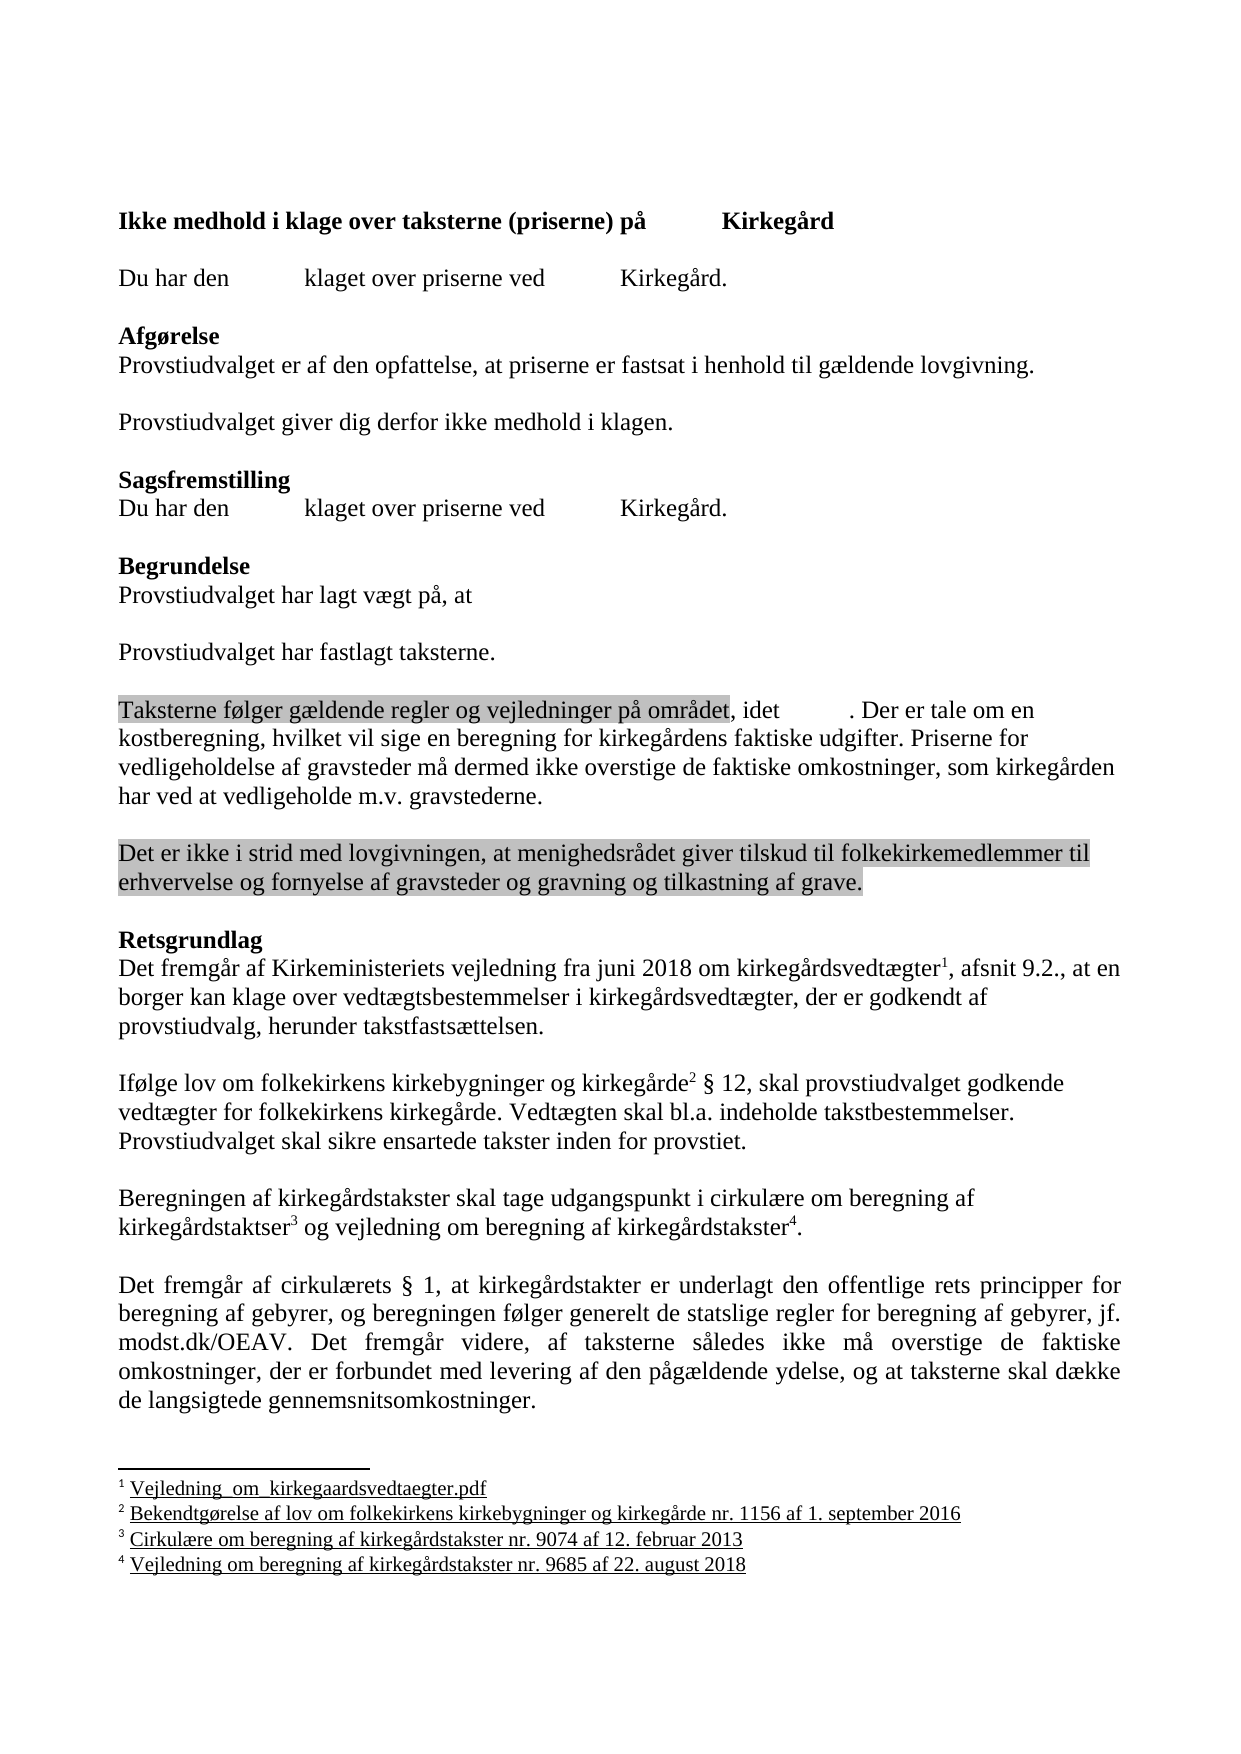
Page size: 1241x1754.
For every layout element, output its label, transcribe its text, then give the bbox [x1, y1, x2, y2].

text Taksterne følger gældende regler og vejledninger på området, idet . Der er tale om en kostberegning, hvilket vil sige en beregning for kirkegårdens faktiske udgifter. Priserne for vedligeholdelse af gravsteder må dermed ikke overstige de faktiske omkostninger, som kirkegården har ved at vedligeholde m.v. gravstederne. [118, 695, 1122, 810]
text Retsgrundlag [118, 925, 1122, 953]
text Sagsfremstilling [118, 465, 1122, 493]
text Ikke medhold i klage over taksterne (priserne) på Kirkegård [118, 206, 1122, 235]
text Provstiudvalget har lagt vægt på, at [118, 580, 1122, 608]
text Det fremgår af cirkulærets § 1, at kirkegårdstakter er underlagt den offentlige rets principper for beregning af gebyrer, og beregningen følger generelt de statslige regler for beregning af gebyrer, jf. modst.dk/OEAV. Det fremgår videre, af taksterne således ikke må overstige de faktiske omkostninger, der er forbundet med levering af den pågældende ydelse, og at taksterne skal dække de langsigtede gennemsnitsomkostninger. [118, 1270, 1122, 1413]
text Provstiudvalget har fastlagt taksterne. [118, 637, 1122, 666]
text Du har den klaget over priserne ved Kirkegård. [118, 493, 1122, 522]
text Afgørelse [118, 321, 1122, 350]
text Provstiudvalget er af den opfattelse, at priserne er fastsat i henhold til gældende lovgivning. [118, 350, 1122, 378]
list Det fremgår af Kirkeministeriets vejledning fra juni 2018 om kirkegårdsvedtægter, afsnit 9.2., at en borger kan klage over vedtægtsbestemmelser i kirkegårdsvedtægter, der er godkendt af provstiudvalg, herunder takstfastsættelsen. [118, 953, 1122, 1040]
text Begrundelse [118, 551, 1122, 580]
list Ifølge lov om folkekirkens kirkebygninger og kirkegårde § 12, skal provstiudvalget godkende vedtægter for folkekirkens kirkegårde. Vedtægten skal bl.a. indeholde takstbestemmelser. Provstiudvalget skal sikre ensartede takster inden for provstiet. [118, 1068, 1122, 1155]
text Det er ikke i strid med lovgivningen, at menighedsrådet giver tilskud til folkekirkemedlemmer til erhvervelse og fornyelse af gravsteder og gravning og tilkastning af grave. [118, 838, 1122, 896]
list Beregningen af kirkegårdstakster skal tage udgangspunkt i cirkulære om beregning af kirkegårdstaktser og vejledning om beregning af kirkegårdstakster. [118, 1183, 1122, 1241]
text Du har den klaget over priserne ved Kirkegård. [118, 263, 1122, 292]
text Provstiudvalget giver dig derfor ikke medhold i klagen. [118, 407, 1122, 436]
